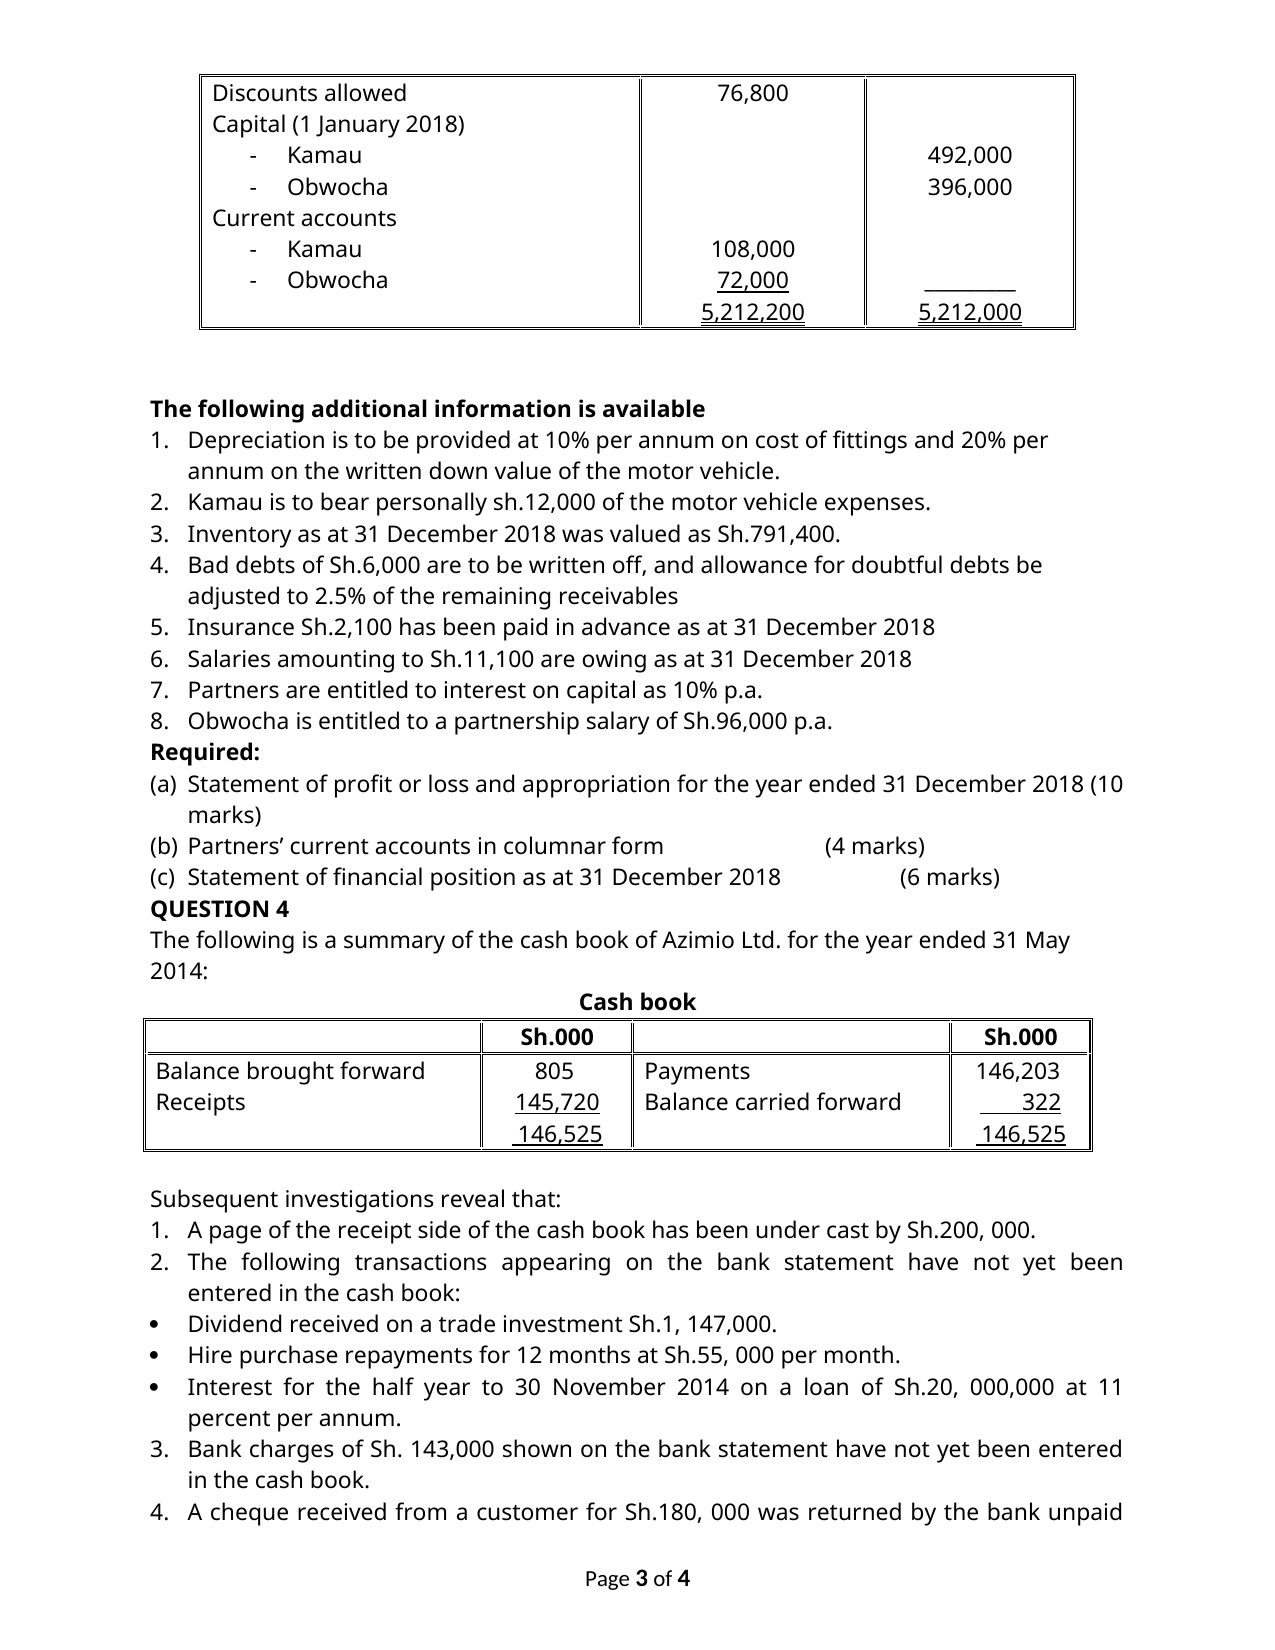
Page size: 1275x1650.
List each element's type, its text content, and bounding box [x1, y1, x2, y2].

list Partners are entitled to interest on capital as 10% p.a. [150, 674, 1125, 705]
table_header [866, 77, 1073, 327]
text Subsequent investigations reveal that: [150, 1183, 1125, 1214]
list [150, 1496, 1125, 1527]
list Partners’ current accounts in columnar form (4 marks) [150, 830, 1125, 861]
text Cash book [150, 986, 1125, 1018]
list A page of the receipt side of the cash book has been under cast by Sh.200, 000. [150, 1214, 1125, 1246]
table_cell Balance brought forward Receipts [144, 1052, 481, 1149]
list Depreciation is to be provided at 10% per annum on cost of fittings and 20% per annum on the written down value of the motor vehicle. [150, 424, 1125, 486]
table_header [640, 75, 866, 327]
list Statement of financial position as at 31 December 2018 (6 marks) [150, 861, 1125, 893]
table_cell Payments Balance carried forward [633, 1055, 950, 1149]
table_header [633, 1021, 950, 1052]
list Dividend received on a trade investment Sh.1, 147,000. [150, 1308, 1125, 1339]
list Statement of profit or loss and appropriation for the year ended 31 December 2018 (10 marks) [150, 768, 1125, 830]
list Insurance Sh.2,100 has been paid in advance as at 31 December 2018 [150, 611, 1125, 643]
list The following transactions appearing on the bank statement have not yet been entered in the cash book: [150, 1246, 1125, 1308]
table_cell 805 145,720 146,525 [481, 1052, 633, 1149]
text The following is a summary of the cash book of Azimio Ltd. for the year ended 31 May 2014: [150, 924, 1125, 986]
text The following additional information is available [150, 393, 1125, 424]
text QUESTION 4 [150, 893, 1125, 924]
list Kamau is to bear personally sh.12,000 of the motor vehicle expenses. [150, 486, 1125, 518]
list Obwocha is entitled to a partnership salary of Sh.96,000 p.a. [150, 705, 1125, 736]
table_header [202, 77, 640, 327]
list Inventory as at 31 December 2018 was valued as Sh.791,400. [150, 518, 1125, 549]
table_header Sh.000 [950, 1021, 1089, 1052]
table_header Sh.000 [481, 1019, 633, 1052]
list Interest for the half year to 30 November 2014 on a loan of Sh.20, 000,000 at 11 percent per annum. [150, 1371, 1125, 1433]
list Bank charges of Sh. 143,000 shown on the bank statement have not yet been entered in the cash book. [150, 1433, 1125, 1496]
list Salaries amounting to Sh.11,100 are owing as at 31 December 2018 [150, 643, 1125, 674]
list Bad debts of Sh.6,000 are to be written off, and allowance for doubtful debts be adjusted to 2.5% of the remaining receivables [150, 549, 1125, 611]
list Hire purchase repayments for 12 months at Sh.55, 000 per month. [150, 1339, 1125, 1371]
table_header [146, 1021, 481, 1052]
text Required: [150, 736, 1125, 768]
table_cell 146,203 322 146,525 [950, 1052, 1091, 1149]
